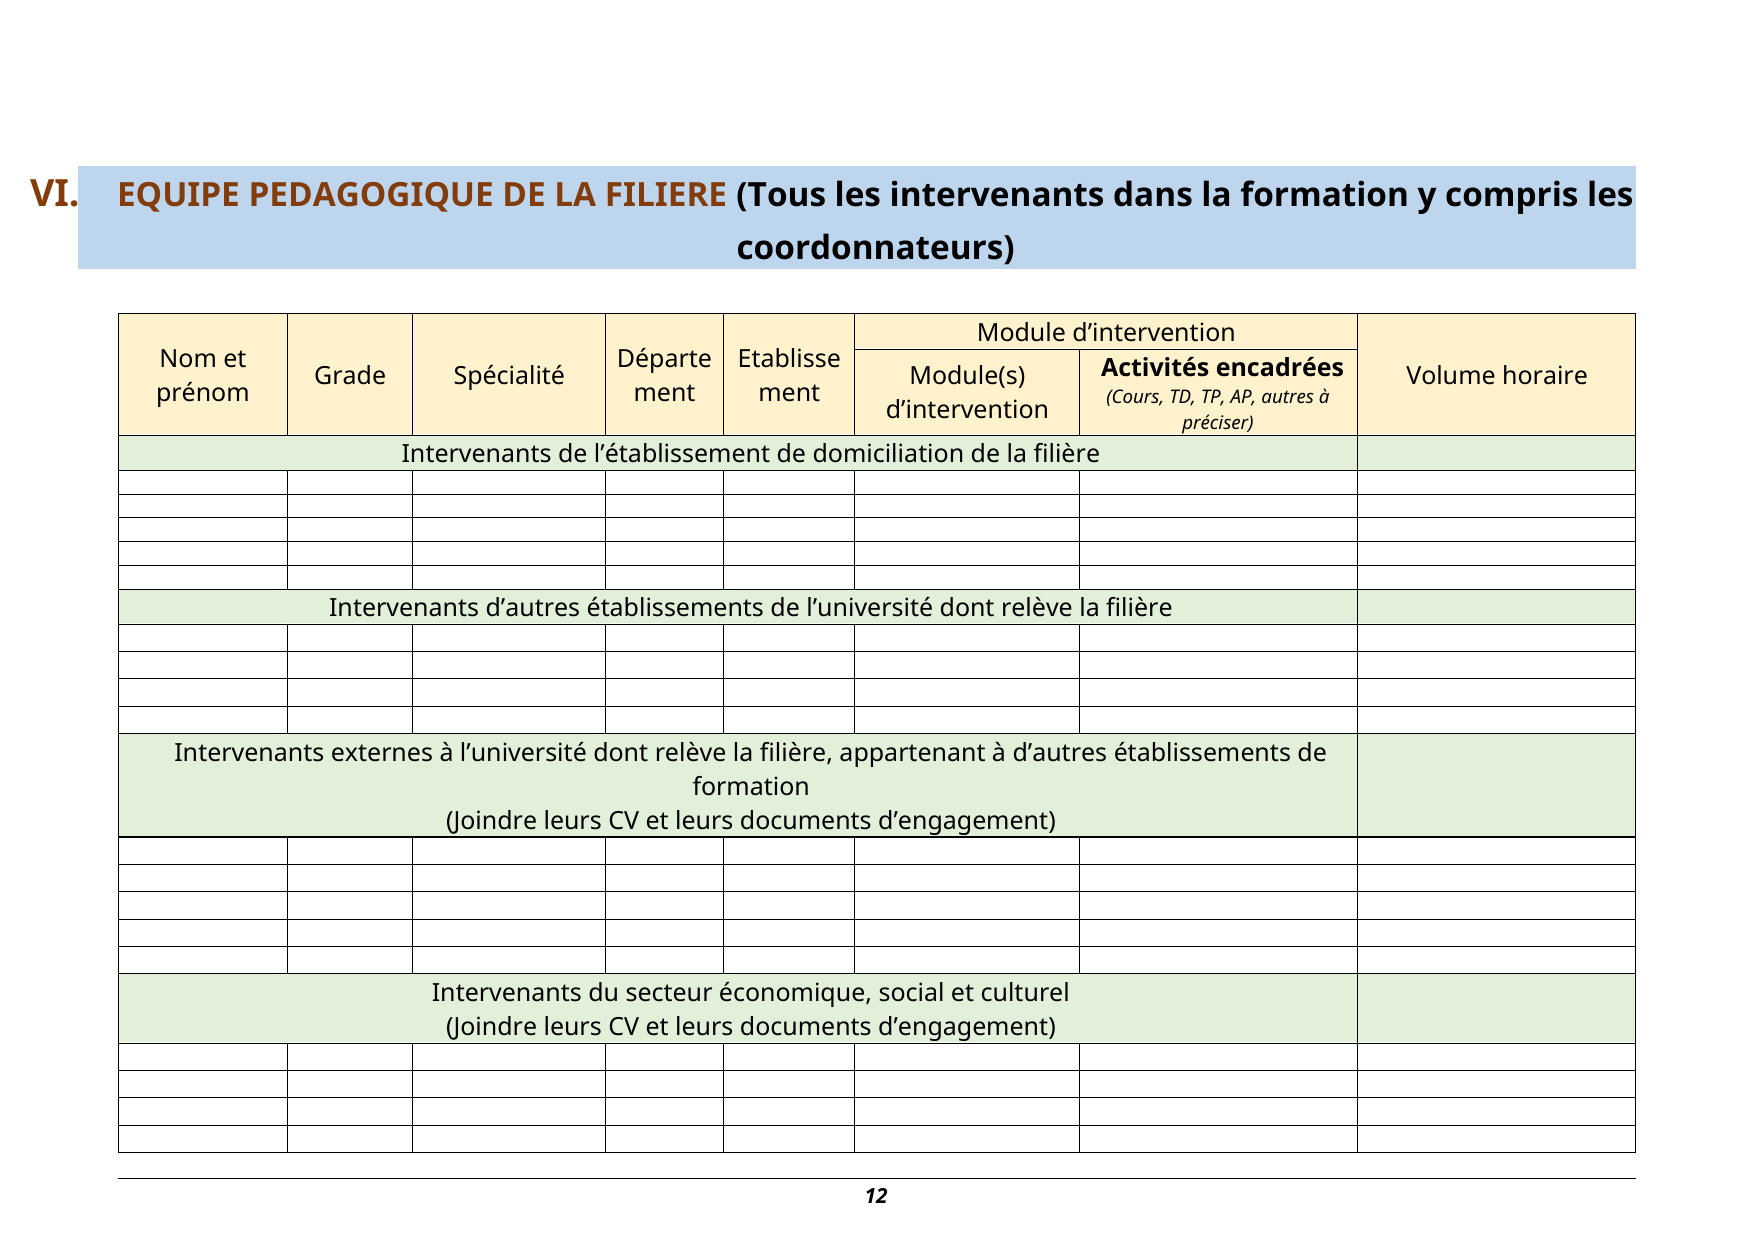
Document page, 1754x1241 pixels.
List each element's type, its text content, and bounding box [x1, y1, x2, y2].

table_cell [855, 542, 1079, 565]
table_cell [119, 947, 287, 973]
table_cell [724, 1044, 854, 1070]
table_cell [1080, 1098, 1357, 1125]
table_cell [1358, 707, 1635, 733]
table_cell [1080, 1071, 1357, 1097]
table_cell [606, 1044, 723, 1070]
table_cell [1358, 471, 1635, 493]
table_cell [288, 1044, 412, 1070]
table_cell [1358, 590, 1635, 623]
table_cell [1080, 920, 1357, 946]
table_cell [1358, 518, 1635, 541]
table_cell [724, 1126, 854, 1152]
table_cell [1358, 495, 1635, 517]
table_header Département [606, 314, 723, 434]
table_cell [606, 625, 723, 651]
table_header Nom et prénom [119, 314, 287, 434]
table_cell [1358, 1071, 1635, 1097]
table_cell [119, 542, 287, 565]
table_cell [855, 1071, 1079, 1097]
table_header Module d’intervention [855, 314, 1357, 348]
table_cell [119, 625, 287, 651]
table_cell [288, 652, 412, 678]
table_cell [606, 566, 723, 588]
table_cell Intervenants du secteur économique, social et culturel (Joindre leurs CV et leurs documents d’engagement) [119, 974, 1357, 1042]
table_cell [1080, 542, 1357, 565]
table_cell [1080, 865, 1357, 891]
table_cell [606, 865, 723, 891]
table_cell [119, 1071, 287, 1097]
table_cell [855, 566, 1079, 588]
table_cell [119, 518, 287, 541]
table_cell [724, 920, 854, 946]
table_cell [119, 892, 287, 918]
table_cell [413, 1126, 605, 1152]
table_cell [606, 518, 723, 541]
table_header Spécialité [413, 314, 605, 434]
table_cell [606, 838, 723, 864]
table_cell [1080, 947, 1357, 973]
table_cell [1358, 1126, 1635, 1152]
table_cell [606, 542, 723, 565]
table_cell [855, 652, 1079, 678]
table_cell [288, 625, 412, 651]
table_cell [855, 518, 1079, 541]
table_cell [1358, 652, 1635, 678]
table_cell [288, 1098, 412, 1125]
table_cell [1080, 707, 1357, 733]
table_cell [724, 518, 854, 541]
table_cell [1080, 566, 1357, 588]
table_cell [724, 947, 854, 973]
table_cell [1080, 892, 1357, 918]
table_cell [413, 920, 605, 946]
table_cell [724, 542, 854, 565]
table_cell [855, 679, 1079, 706]
table_cell [606, 471, 723, 493]
table_cell [413, 865, 605, 891]
table_cell [288, 566, 412, 588]
table_cell Activités encadrées (Cours, TD, TP, AP, autres à préciser) [1080, 350, 1357, 434]
table_cell [288, 1071, 412, 1097]
table_cell [606, 1098, 723, 1125]
table_cell [119, 1126, 287, 1152]
table_cell [855, 707, 1079, 733]
table_cell Intervenants externes à l’université dont relève la filière, appartenant à d’autres établissements de formation (Joindre leurs CV et leurs documents d’engagement) [119, 734, 1357, 836]
table_cell [724, 707, 854, 733]
table_cell [724, 495, 854, 517]
table_cell [1358, 679, 1635, 706]
table_cell [413, 892, 605, 918]
table_cell [606, 1071, 723, 1097]
table_cell [413, 625, 605, 651]
table_cell [1358, 974, 1635, 1042]
table_cell [1358, 1098, 1635, 1125]
table_cell [724, 865, 854, 891]
table_cell [606, 707, 723, 733]
table_cell [724, 625, 854, 651]
table_cell [288, 1126, 412, 1152]
table_cell [119, 652, 287, 678]
table_cell [119, 1044, 287, 1070]
table_cell [855, 920, 1079, 946]
table_cell [288, 947, 412, 973]
table_cell [1080, 1126, 1357, 1152]
table_cell [606, 652, 723, 678]
table_cell [288, 838, 412, 864]
table_cell [1358, 920, 1635, 946]
table_cell [288, 679, 412, 706]
table_cell [413, 652, 605, 678]
table_cell [1358, 865, 1635, 891]
table_cell [413, 1098, 605, 1125]
table_cell [724, 892, 854, 918]
table_cell [119, 1098, 287, 1125]
table_cell [288, 542, 412, 565]
table_cell [413, 471, 605, 493]
table_cell [724, 1098, 854, 1125]
table_cell [1358, 566, 1635, 588]
table_cell [1358, 1044, 1635, 1070]
table_cell [288, 518, 412, 541]
table_cell [1358, 838, 1635, 864]
table_cell [288, 471, 412, 493]
table_cell [724, 566, 854, 588]
table_cell [119, 707, 287, 733]
table_cell [413, 495, 605, 517]
table_cell [724, 471, 854, 493]
table_cell [855, 947, 1079, 973]
table_cell [855, 1126, 1079, 1152]
table_cell [413, 838, 605, 864]
table_cell [1080, 838, 1357, 864]
table_cell [855, 1098, 1079, 1125]
table_cell [119, 471, 287, 493]
table_cell [606, 495, 723, 517]
table_cell [119, 838, 287, 864]
table_cell [1080, 518, 1357, 541]
table_cell [606, 892, 723, 918]
list EQUIPE PEDAGOGIQUE DE LA FILIERE (Tous les intervenants dans la formation y compris les coordonnateurs) [78, 166, 1636, 269]
table_cell [288, 920, 412, 946]
table_cell [724, 652, 854, 678]
table_cell [1080, 1044, 1357, 1070]
table_cell [606, 679, 723, 706]
table_cell [855, 495, 1079, 517]
table_cell [288, 495, 412, 517]
table_cell [1358, 436, 1635, 470]
table_cell [1358, 734, 1635, 836]
table_cell [119, 566, 287, 588]
table_cell [724, 1071, 854, 1097]
table_cell [119, 495, 287, 517]
table_cell [413, 566, 605, 588]
table_cell [1080, 679, 1357, 706]
table_cell [606, 920, 723, 946]
table_cell [724, 679, 854, 706]
table_cell [1358, 892, 1635, 918]
table_cell [606, 947, 723, 973]
table_cell [119, 865, 287, 891]
table_cell [413, 542, 605, 565]
table_cell [1080, 495, 1357, 517]
table_cell [855, 625, 1079, 651]
table_header Etablissement [724, 314, 854, 434]
table_cell [855, 865, 1079, 891]
table_cell [119, 920, 287, 946]
table_cell [1358, 625, 1635, 651]
table_cell [1080, 652, 1357, 678]
table_cell [1358, 947, 1635, 973]
table_cell [119, 679, 287, 706]
table_cell [855, 838, 1079, 864]
table_cell [855, 1044, 1079, 1070]
table_cell Intervenants de l’établissement de domiciliation de la filière [119, 436, 1357, 470]
table_cell [1080, 625, 1357, 651]
table_cell [413, 947, 605, 973]
table_cell Module(s) d’intervention [855, 350, 1079, 434]
table_cell [1358, 542, 1635, 565]
table_cell [413, 1071, 605, 1097]
table_cell [413, 679, 605, 706]
table_cell [413, 707, 605, 733]
table_cell [855, 471, 1079, 493]
table_cell [1080, 471, 1357, 493]
table_cell [288, 865, 412, 891]
table_cell Intervenants d’autres établissements de l’université dont relève la filière [119, 590, 1357, 623]
table_header Grade [288, 314, 412, 434]
table_cell [855, 892, 1079, 918]
table_header Volume horaire [1358, 314, 1635, 434]
table_cell [288, 707, 412, 733]
table_cell [606, 1126, 723, 1152]
table_cell [413, 1044, 605, 1070]
table_cell [724, 838, 854, 864]
table_cell [413, 518, 605, 541]
table_cell [288, 892, 412, 918]
